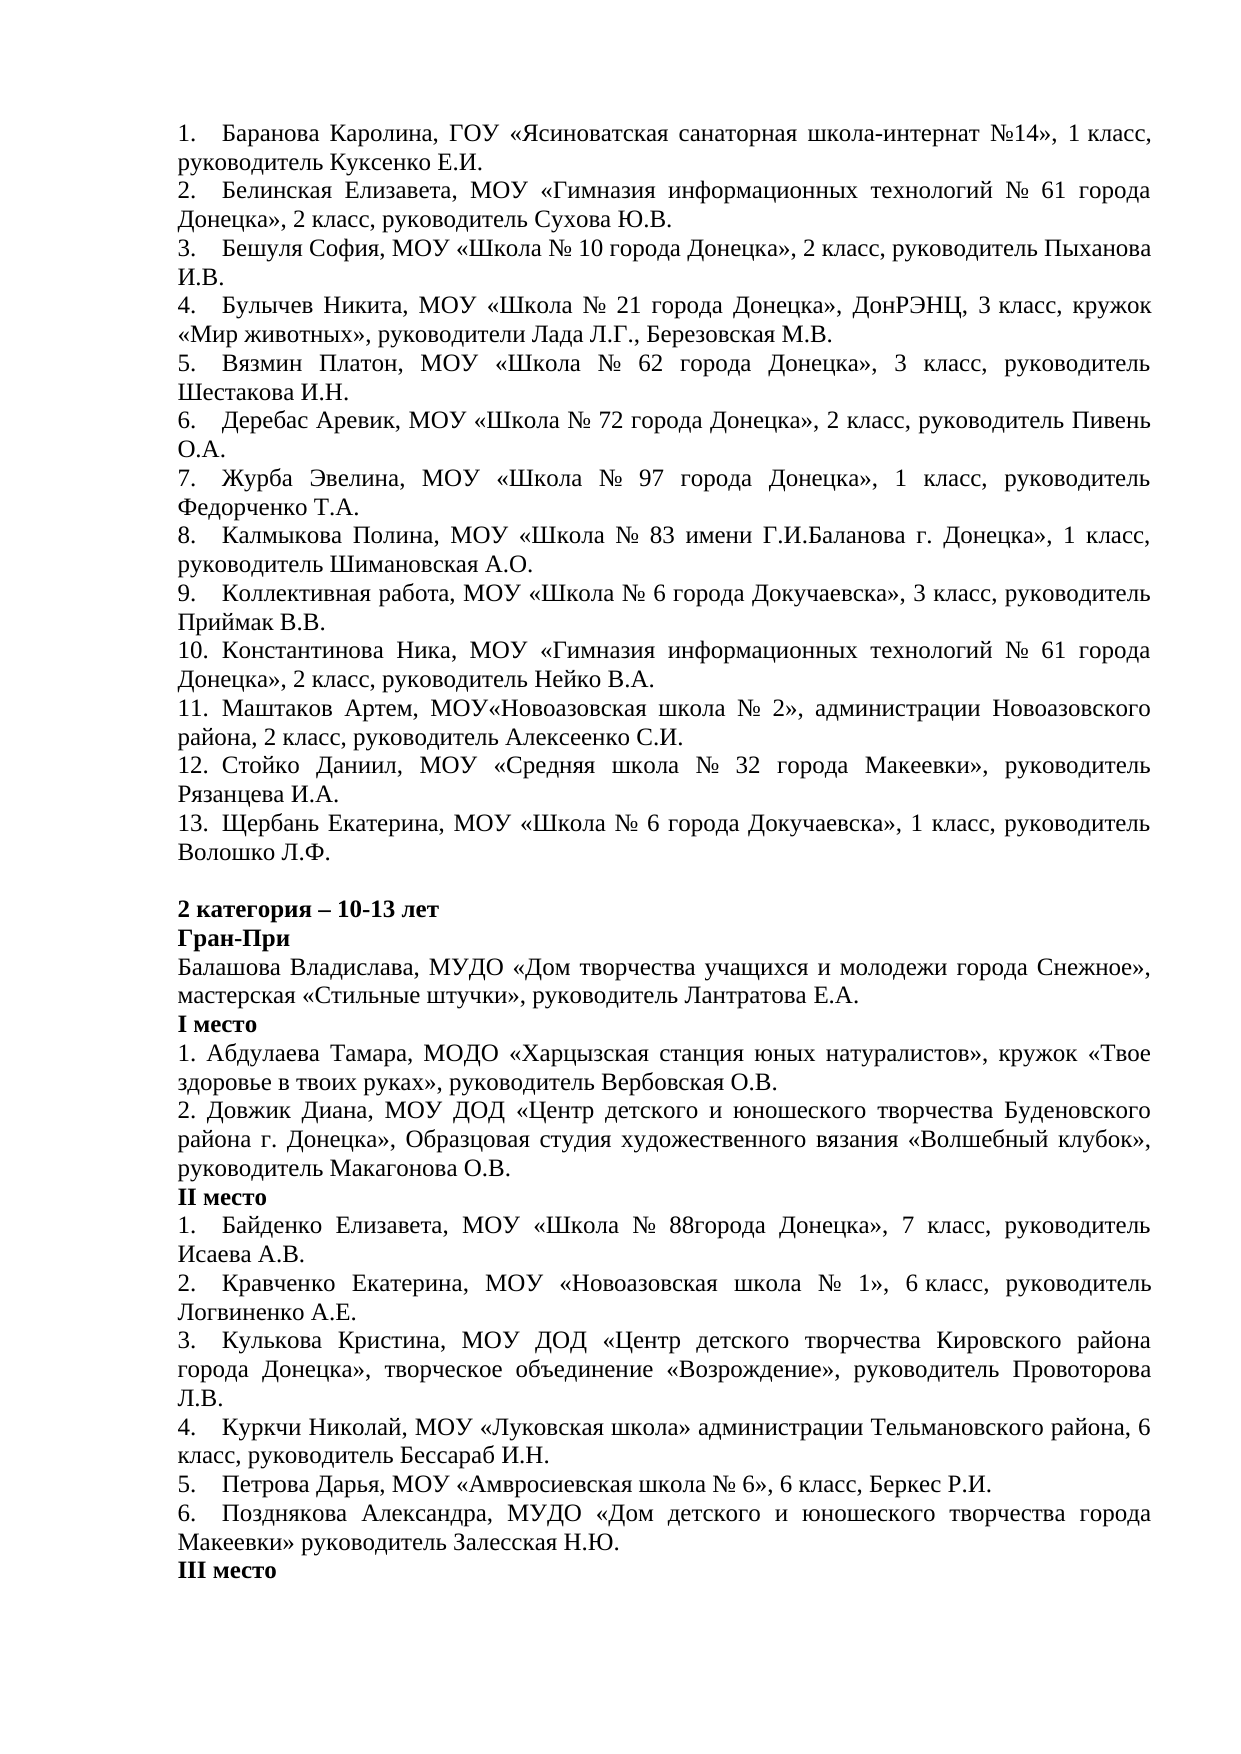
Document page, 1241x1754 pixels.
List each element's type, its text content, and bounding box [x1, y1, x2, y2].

list Маштаков Артем, МОУ«Новоазовская школа № 2», администрации Новоазовского района, 2 класс, руководитель Алексеенко С.И. [177, 693, 1152, 751]
text III место [177, 1556, 1152, 1584]
text Гран-При [177, 923, 1152, 952]
text 2 категория – 10-13 лет [177, 894, 1152, 923]
list Булычев Никита, МОУ «Школа № 21 города Донецка», ДонРЭНЦ, 3 класс, кружок «Мир животных», руководители Лада Л.Г., Березовская М.В. [177, 291, 1152, 348]
list Белинская Елизавета, МОУ «Гимназия информационных технологий № 61 города Донецка», 2 класс, руководитель Сухова Ю.В. [177, 176, 1152, 233]
list Кравченко Екатерина, МОУ «Новоазовская школа № 1», 6 класс, руководитель Логвиненко А.Е. [177, 1268, 1152, 1326]
list Куркчи Николай, МОУ «Луковская школа» администрации Тельмановского района, 6 класс, руководитель Бессараб И.Н. [177, 1412, 1152, 1469]
list Константинова Ника, МОУ «Гимназия информационных технологий № 61 города Донецка», 2 класс, руководитель Нейко В.А. [177, 636, 1152, 693]
text I место [177, 1009, 1152, 1038]
list Коллективная работа, МОУ «Школа № 6 города Докучаевска», 3 класс, руководитель Приймак В.В. [177, 578, 1152, 636]
list Стойко Даниил, МОУ «Средняя школа № 32 города Макеевки», руководитель Рязанцева И.А. [177, 751, 1152, 808]
list Журба Эвелина, МОУ «Школа № 97 города Донецка», 1 класс, руководитель Федорченко Т.А. [177, 463, 1152, 521]
text 2. Довжик Диана, МОУ ДОД «Центр детского и юношеского творчества Буденовского района г. Донецка», Образцовая студия художественного вязания «Волшебный клубок», руководитель Макагонова О.В. [177, 1096, 1152, 1182]
list Кулькова Кристина, МОУ ДОД «Центр детского творчества Кировского района города Донецка», творческое объединение «Возрождение», руководитель Провоторова Л.В. [177, 1326, 1152, 1412]
list Петрова Дарья, МОУ «Амвросиевская школа № 6», 6 класс, Беркес Р.И. [177, 1469, 1152, 1498]
text Балашова Владислава, МУДО «Дом творчества учащихся и молодежи города Снежное», мастерская «Стильные штучки», руководитель Лантратова Е.А. [177, 952, 1152, 1009]
list Бешуля София, МОУ «Школа № 10 города Донецка», 2 класс, руководитель Пыханова И.В. [177, 233, 1152, 291]
text II место [177, 1182, 1152, 1211]
list Щербань Екатерина, МОУ «Школа № 6 города Докучаевска», 1 класс, руководитель Волошко Л.Ф. [177, 808, 1152, 866]
list Калмыкова Полина, МОУ «Школа № 83 имени Г.И.Баланова г. Донецка», 1 класс, руководитель Шимановская А.О. [177, 521, 1152, 578]
list Байденко Елизавета, МОУ «Школа № 88города Донецка», 7 класс, руководитель Исаева А.В. [177, 1211, 1152, 1268]
list Вязмин Платон, МОУ «Школа № 62 города Донецка», 3 класс, руководитель Шестакова И.Н. [177, 348, 1152, 406]
text 1. Абдулаева Тамара, МОДО «Харцызская станция юных натуралистов», кружок «Твое здоровье в твоих руках», руководитель Вербовская О.В. [177, 1038, 1152, 1096]
list Деребас Аревик, МОУ «Школа № 72 города Донецка», 2 класс, руководитель Пивень О.А. [177, 406, 1152, 463]
list Баранова Каролина, ГОУ «Ясиноватская санаторная школа-интернат №14», 1 класс, руководитель Куксенко Е.И. [177, 118, 1152, 176]
list Позднякова Александра, МУДО «Дом детского и юношеского творчества города Макеевки» руководитель Залесская Н.Ю. [177, 1498, 1152, 1556]
